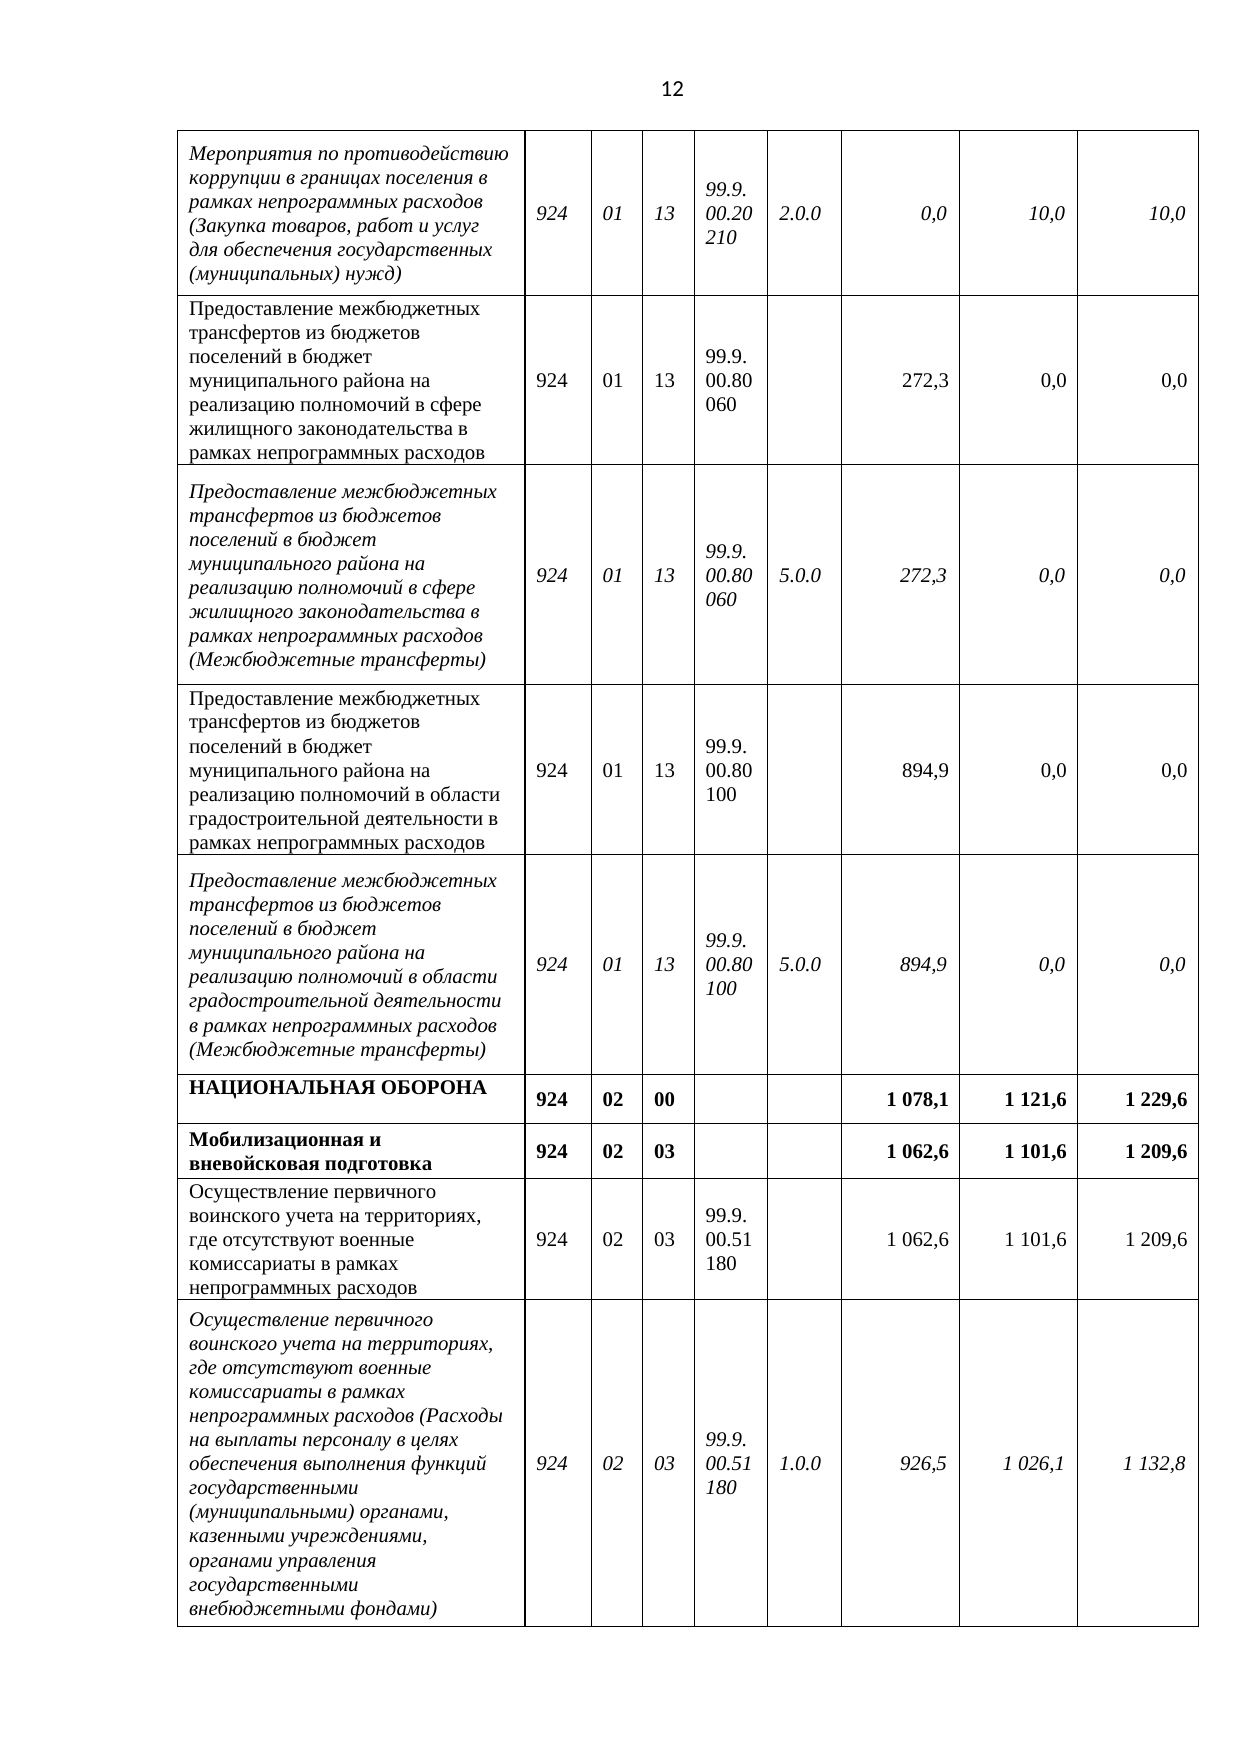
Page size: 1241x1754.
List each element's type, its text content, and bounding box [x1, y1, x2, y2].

table_cell 02 [592, 1179, 642, 1299]
table_cell [768, 685, 841, 854]
table_cell 1 062,6 [842, 1124, 959, 1178]
table_cell 13 [643, 855, 694, 1074]
table_cell [768, 1124, 841, 1178]
table_cell 99.9.00.80060 [695, 296, 767, 464]
table_cell 1 026,1 [960, 1300, 1077, 1626]
table_cell [768, 1179, 841, 1299]
table_cell 924 [526, 685, 591, 854]
table_cell 99.9.00.80060 [695, 465, 767, 684]
table_cell 924 [526, 131, 591, 295]
table_cell 924 [526, 1124, 591, 1178]
table_cell 924 [526, 1300, 591, 1626]
table_cell 1 209,6 [1078, 1124, 1198, 1178]
table_cell 03 [643, 1179, 694, 1299]
table_cell 03 [643, 1300, 694, 1626]
table_cell 01 [592, 465, 642, 684]
table_cell 02 [592, 1124, 642, 1178]
table_cell 924 [526, 855, 591, 1074]
table_cell 0,0 [1078, 465, 1198, 684]
table_cell 0,0 [842, 131, 959, 295]
table_cell 5.0.0 [768, 465, 841, 684]
table_cell 02 [592, 1075, 642, 1123]
table_cell 0,0 [960, 685, 1077, 854]
table_cell 272,3 [842, 465, 959, 684]
table_cell 924 [526, 1179, 591, 1299]
table_cell 924 [526, 465, 591, 684]
table_cell 1 209,6 [1078, 1179, 1198, 1299]
table_cell Предоставление межбюджетных трансфертов из бюджетов поселений в бюджет муниципального района на реализацию полномочий в сфере жилищного законодательства в рамках непрограммных расходов (Межбюджетные трансферты) [178, 465, 524, 684]
table_cell 0,0 [960, 465, 1077, 684]
table_cell 99.9.00.80100 [695, 855, 767, 1074]
table_cell [768, 296, 841, 464]
table_cell 2.0.0 [768, 131, 841, 295]
table_cell 894,9 [842, 685, 959, 854]
table_cell 0,0 [960, 296, 1077, 464]
table_cell [695, 1075, 767, 1123]
table_cell 924 [526, 1075, 591, 1123]
table_cell 1 101,6 [960, 1179, 1077, 1299]
table_cell Предоставление межбюджетных трансфертов из бюджетов поселений в бюджет муниципального района на реализацию полномочий в области градостроительной деятельности в рамках непрограммных расходов (Межбюджетные трансферты) [178, 855, 524, 1074]
table_cell Мобилизационная и вневойсковая подготовка [178, 1124, 524, 1178]
table_cell 1 121,6 [960, 1075, 1077, 1123]
table_cell 99.9.00.20210 [695, 131, 767, 295]
table_cell Предоставление межбюджетных трансфертов из бюджетов поселений в бюджет муниципального района на реализацию полномочий в сфере жилищного законодательства в рамках непрограммных расходов [178, 296, 524, 464]
table_cell 00 [643, 1075, 694, 1123]
table_cell Осуществление первичного воинского учета на территориях, где отсутствуют военные комиссариаты в рамках непрограммных расходов (Расходы на выплаты персоналу в целях обеспечения выполнения функций государственными (муниципальными) органами, казенными учреждениями, органами управления государственными внебюджетными фондами) [178, 1300, 524, 1626]
table_cell 13 [643, 465, 694, 684]
table_cell [695, 1124, 767, 1178]
table_cell 0,0 [1078, 685, 1198, 854]
table_cell 1 101,6 [960, 1124, 1077, 1178]
table_cell 99.9.00.51180 [695, 1300, 767, 1626]
table_cell 0,0 [1078, 855, 1198, 1074]
table_cell 10,0 [1078, 131, 1198, 295]
table_cell 03 [643, 1124, 694, 1178]
table_cell 10,0 [960, 131, 1077, 295]
table_cell 1 132,8 [1078, 1300, 1198, 1626]
table_cell 13 [643, 685, 694, 854]
table_cell 01 [592, 131, 642, 295]
table_cell 99.9.00.80100 [695, 685, 767, 854]
table_cell 01 [592, 685, 642, 854]
table_cell 894,9 [842, 855, 959, 1074]
table_cell 0,0 [960, 855, 1077, 1074]
table_cell 1 062,6 [842, 1179, 959, 1299]
table_cell 01 [592, 855, 642, 1074]
table_cell Предоставление межбюджетных трансфертов из бюджетов поселений в бюджет муниципального района на реализацию полномочий в области градостроительной деятельности в рамках непрограммных расходов [178, 685, 524, 854]
table_cell 1.0.0 [768, 1300, 841, 1626]
table_cell 5.0.0 [768, 855, 841, 1074]
table_cell 13 [643, 131, 694, 295]
table_cell 99.9.00.51180 [695, 1179, 767, 1299]
table_cell 02 [592, 1300, 642, 1626]
table_cell 926,5 [842, 1300, 959, 1626]
table_cell 13 [643, 296, 694, 464]
table_cell Мероприятия по противодействию коррупции в границах поселения в рамках непрограммных расходов (Закупка товаров, работ и услуг для обеспечения государственных (муниципальных) нужд) [178, 131, 524, 295]
table_cell 1 078,1 [842, 1075, 959, 1123]
table_cell 272,3 [842, 296, 959, 464]
table_cell 924 [526, 296, 591, 464]
table_cell [768, 1075, 841, 1123]
table_cell Осуществление первичного воинского учета на территориях, где отсутствуют военные комиссариаты в рамках непрограммных расходов [178, 1179, 524, 1299]
table_cell 1 229,6 [1078, 1075, 1198, 1123]
table_cell 01 [592, 296, 642, 464]
table_cell 0,0 [1078, 296, 1198, 464]
table_cell НАЦИОНАЛЬНАЯ ОБОРОНА [178, 1075, 524, 1123]
